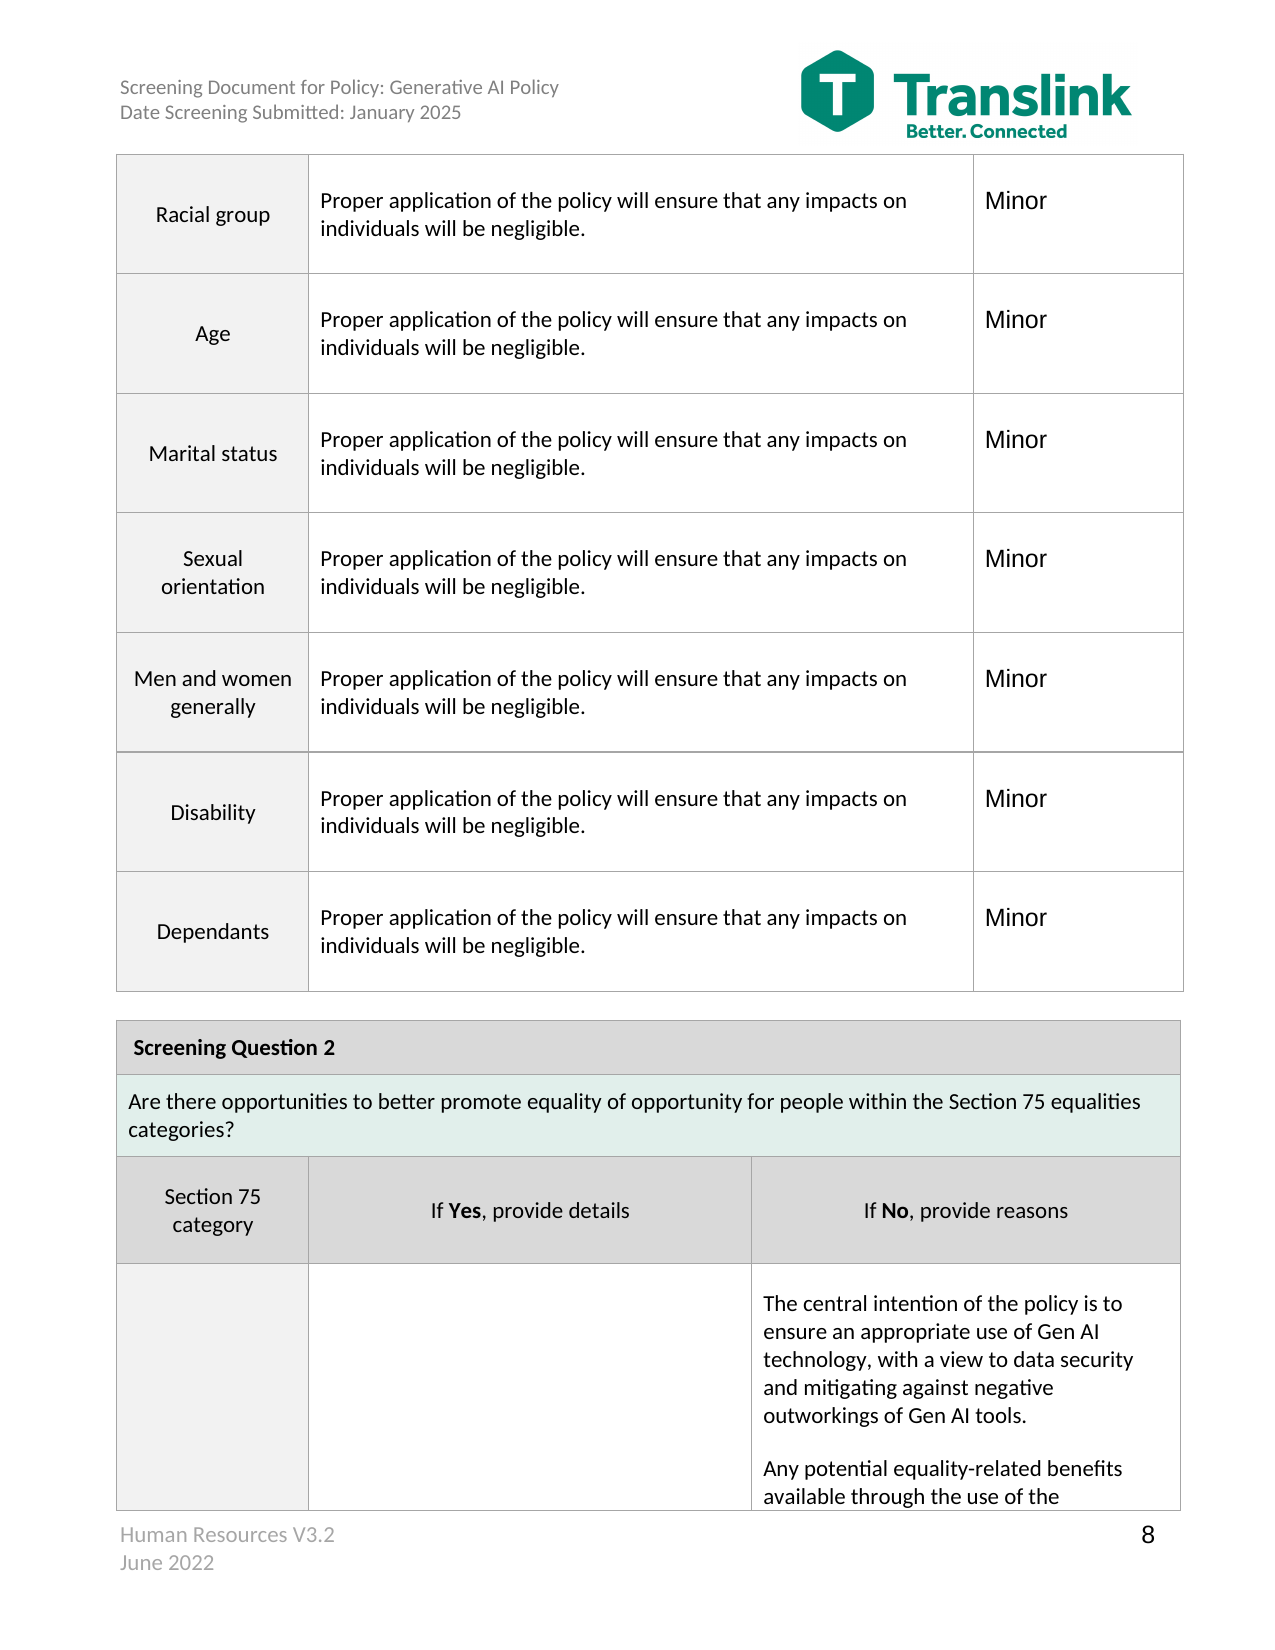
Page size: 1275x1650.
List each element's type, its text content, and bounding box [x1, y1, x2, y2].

picture [797, 42, 1138, 146]
table_cell If Yes, provide details [309, 1157, 751, 1263]
table_cell Proper application of the policy will ensure that any impacts on individuals will be negligible. [309, 633, 973, 751]
table_cell Marital status [117, 394, 308, 512]
table_cell Racial group [117, 155, 308, 273]
table_cell [117, 1264, 308, 1510]
table_cell Proper application of the policy will ensure that any impacts on individuals will be negligible. [309, 753, 973, 871]
table_cell [309, 1264, 751, 1510]
table_cell Age [117, 274, 308, 393]
table_cell Disability [117, 753, 308, 871]
table_cell Proper application of the policy will ensure that any impacts on individuals will be negligible. [309, 394, 973, 512]
table_cell Proper application of the policy will ensure that any impacts on individuals will be negligible. [309, 274, 973, 393]
table_cell Sexual orientation [117, 513, 308, 632]
table_cell Proper application of the policy will ensure that any impacts on individuals will be negligible. [309, 872, 973, 991]
table_cell Dependants [117, 872, 308, 991]
table_cell Men and women generally [117, 633, 308, 751]
table_cell Proper application of the policy will ensure that any impacts on individuals will be negligible. [309, 513, 973, 632]
table_cell Proper application of the policy will ensure that any impacts on individuals will be negligible. [309, 155, 973, 273]
table_header Screening Question 2 [117, 1021, 1180, 1074]
table_cell Section 75 category [117, 1157, 308, 1263]
table_cell If No, provide reasons [752, 1157, 1180, 1263]
table_cell Are there opportunities to better promote equality of opportunity for people within the Section 75 equalities categories? [117, 1075, 1180, 1156]
